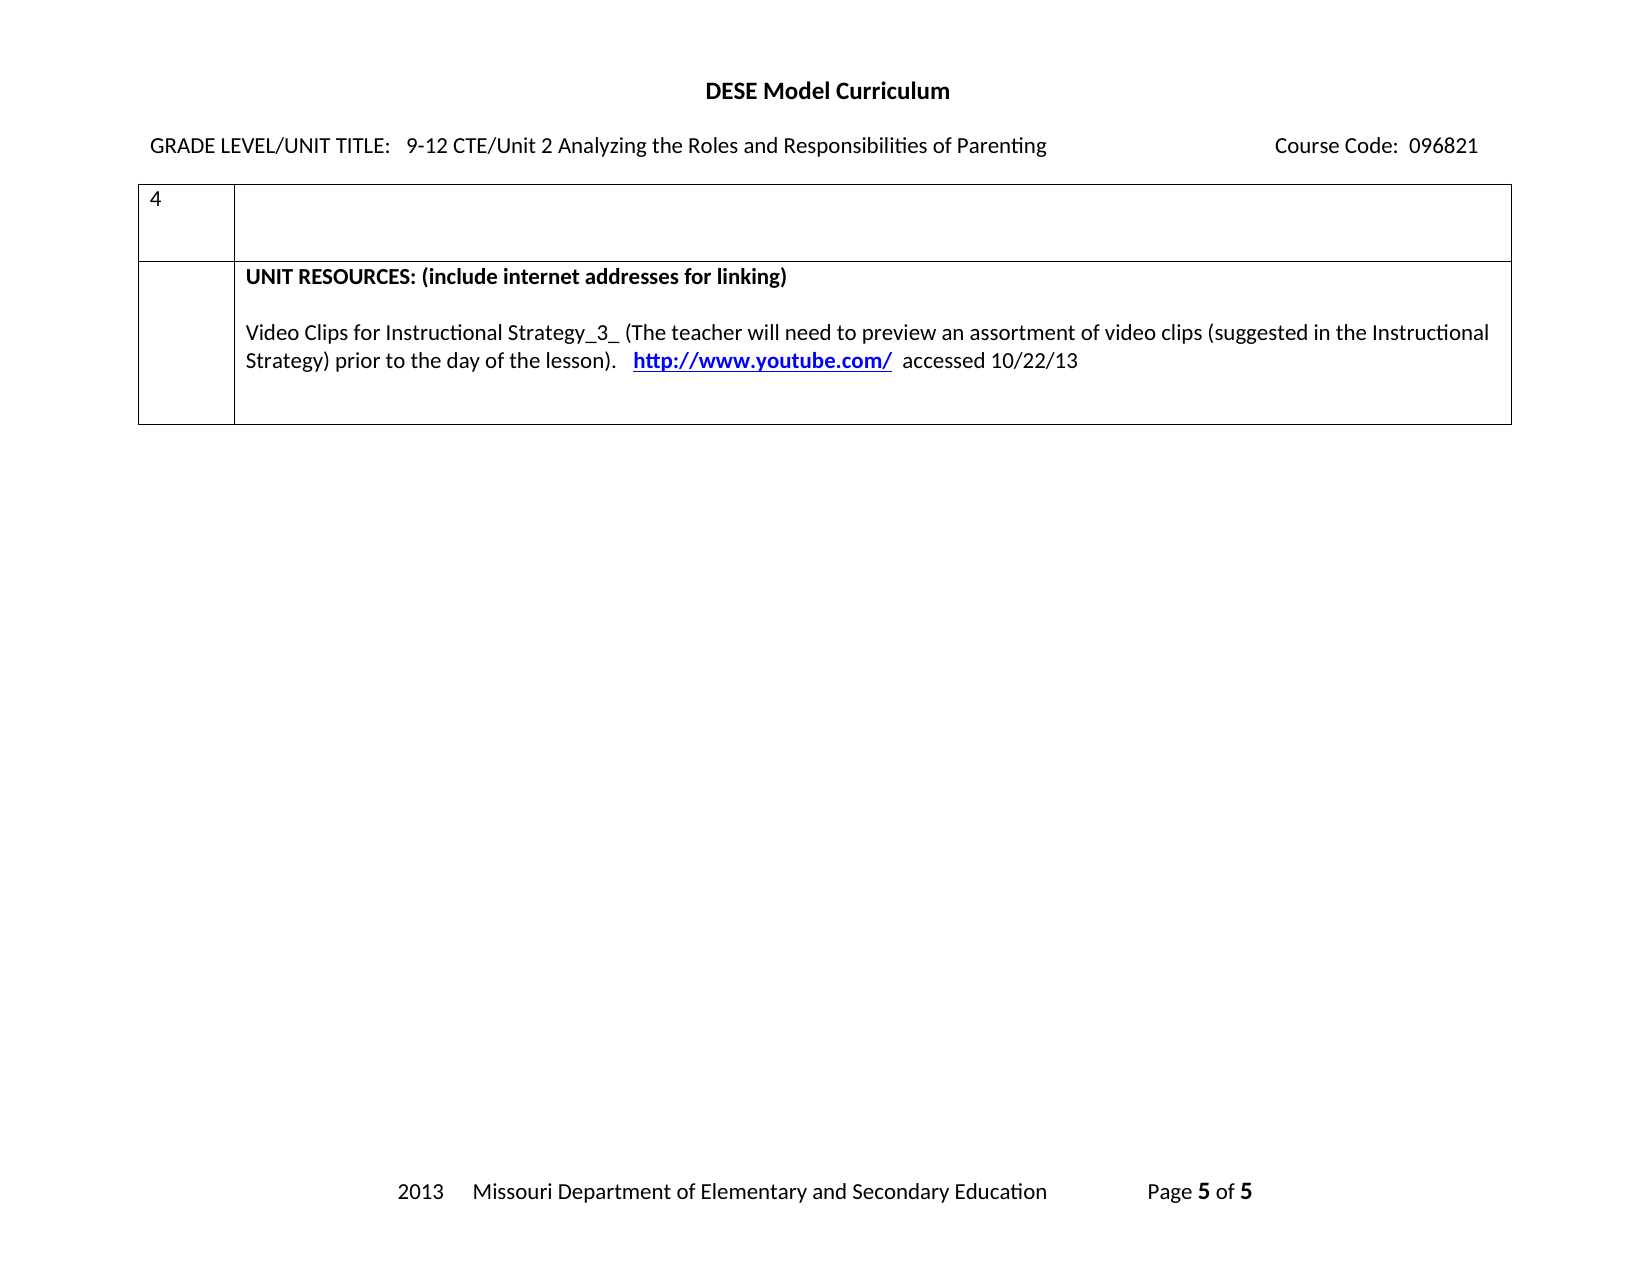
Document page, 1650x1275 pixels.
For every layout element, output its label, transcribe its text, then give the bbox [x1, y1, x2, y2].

table_cell 1 2 3 4 [139, 185, 234, 261]
table_cell UNIT RESOURCES: (include internet addresses for linking) Video Clips for Instructional Strategy_3_ (The teacher will need to preview an assortment of video clips (suggested in the Instructional Strategy) prior to the day of the lesson). http://www.youtube.com/ accessed 10/22/13 [235, 262, 1511, 423]
table_cell [139, 262, 234, 423]
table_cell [235, 185, 1511, 261]
